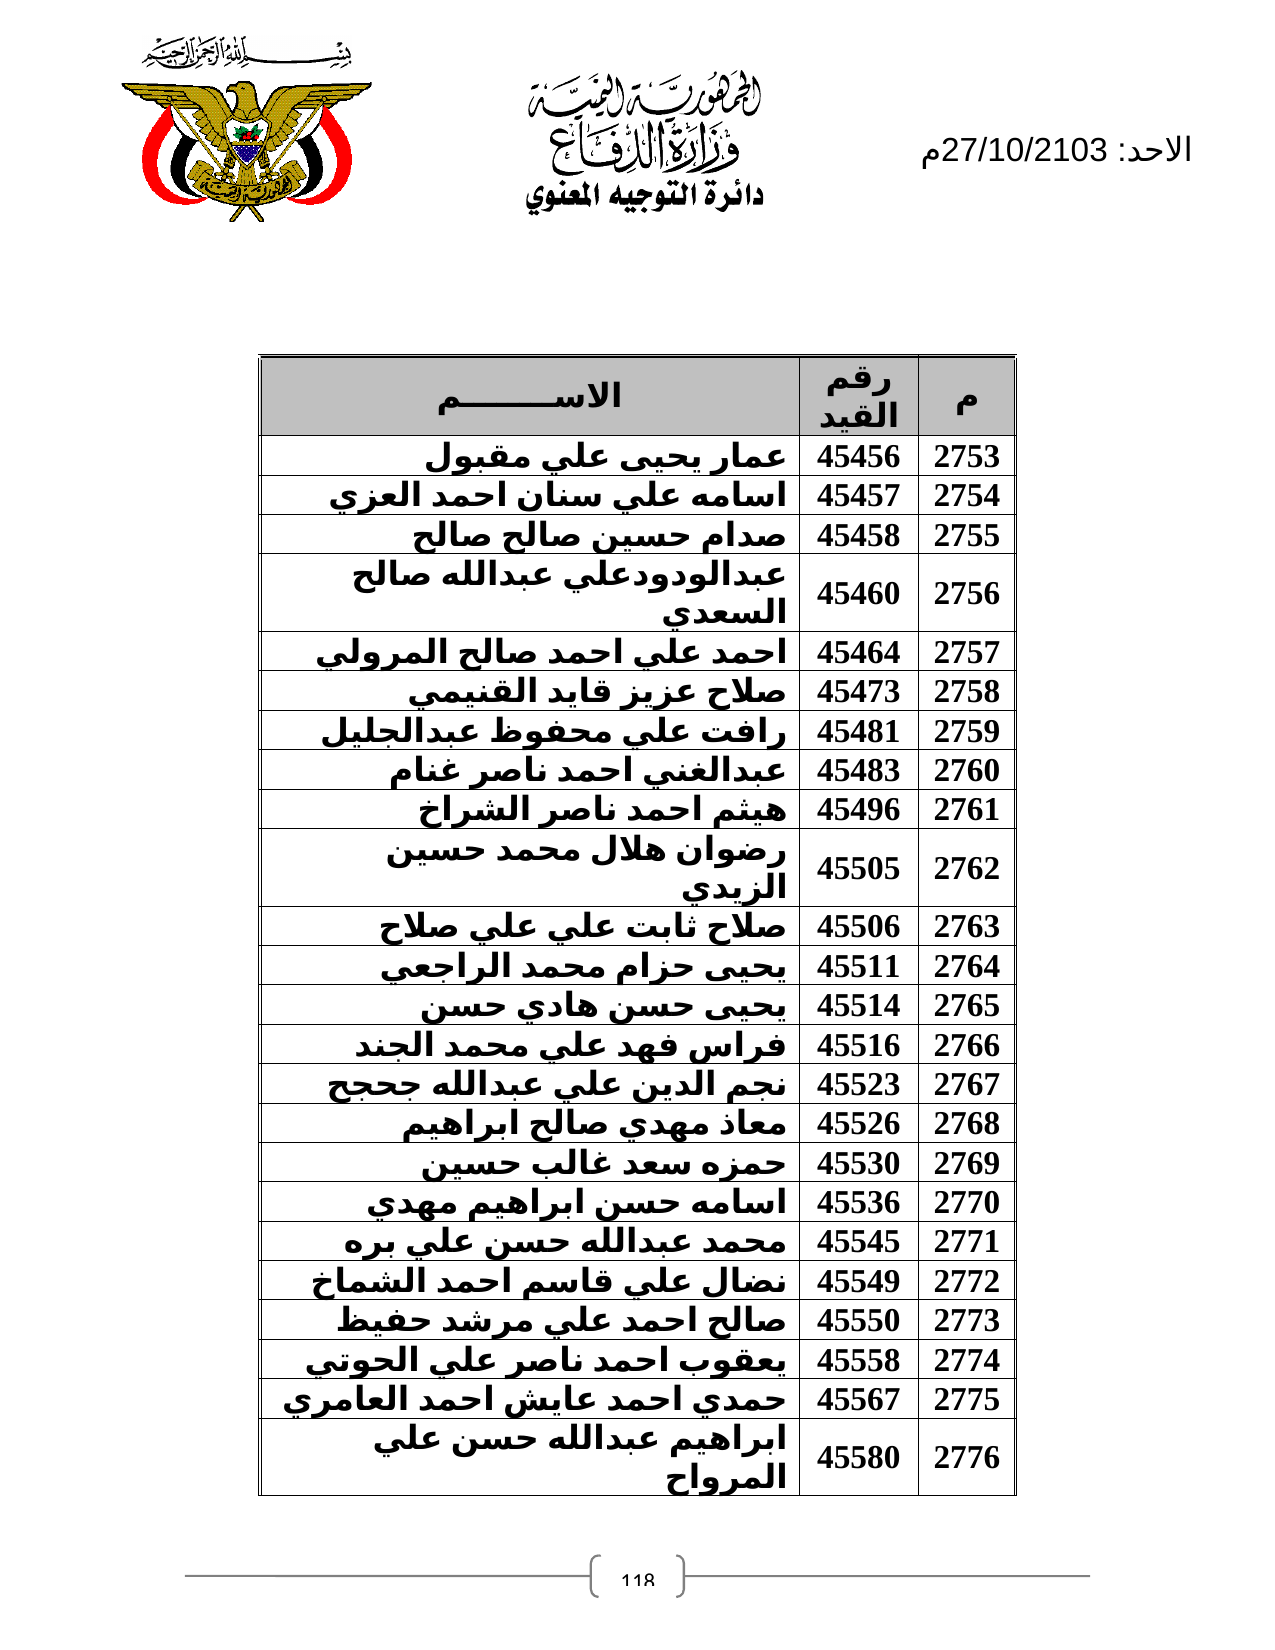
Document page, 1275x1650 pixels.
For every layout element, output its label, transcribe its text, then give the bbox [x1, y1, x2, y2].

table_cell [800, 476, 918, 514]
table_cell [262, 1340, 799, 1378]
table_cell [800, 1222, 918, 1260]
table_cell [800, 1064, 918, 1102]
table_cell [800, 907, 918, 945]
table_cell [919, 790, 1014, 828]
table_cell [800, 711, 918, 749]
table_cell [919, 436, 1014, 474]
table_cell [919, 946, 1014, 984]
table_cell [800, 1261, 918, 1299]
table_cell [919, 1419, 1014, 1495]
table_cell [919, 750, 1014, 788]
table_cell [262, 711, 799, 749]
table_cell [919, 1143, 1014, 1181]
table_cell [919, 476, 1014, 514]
table_header رقم القيد [800, 358, 918, 435]
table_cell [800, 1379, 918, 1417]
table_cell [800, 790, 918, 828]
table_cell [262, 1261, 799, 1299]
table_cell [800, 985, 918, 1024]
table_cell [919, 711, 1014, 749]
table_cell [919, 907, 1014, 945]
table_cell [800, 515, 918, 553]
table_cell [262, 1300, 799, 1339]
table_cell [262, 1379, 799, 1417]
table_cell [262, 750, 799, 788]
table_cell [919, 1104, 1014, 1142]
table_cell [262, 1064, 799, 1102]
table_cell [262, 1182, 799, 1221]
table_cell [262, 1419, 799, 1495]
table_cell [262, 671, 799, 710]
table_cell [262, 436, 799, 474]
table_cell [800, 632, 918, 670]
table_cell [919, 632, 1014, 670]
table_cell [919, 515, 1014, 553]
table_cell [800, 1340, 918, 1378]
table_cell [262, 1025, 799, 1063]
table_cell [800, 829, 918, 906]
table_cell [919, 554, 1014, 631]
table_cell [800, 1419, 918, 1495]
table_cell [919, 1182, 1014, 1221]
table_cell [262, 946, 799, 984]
table_header م [919, 358, 1015, 435]
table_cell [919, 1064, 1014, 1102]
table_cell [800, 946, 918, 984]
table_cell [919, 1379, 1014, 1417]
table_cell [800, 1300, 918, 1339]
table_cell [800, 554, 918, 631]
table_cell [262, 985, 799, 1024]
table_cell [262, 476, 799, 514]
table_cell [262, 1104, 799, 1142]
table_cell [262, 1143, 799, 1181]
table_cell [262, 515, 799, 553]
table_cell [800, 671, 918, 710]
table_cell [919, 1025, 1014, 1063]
table_header الاســــــــم [260, 357, 799, 435]
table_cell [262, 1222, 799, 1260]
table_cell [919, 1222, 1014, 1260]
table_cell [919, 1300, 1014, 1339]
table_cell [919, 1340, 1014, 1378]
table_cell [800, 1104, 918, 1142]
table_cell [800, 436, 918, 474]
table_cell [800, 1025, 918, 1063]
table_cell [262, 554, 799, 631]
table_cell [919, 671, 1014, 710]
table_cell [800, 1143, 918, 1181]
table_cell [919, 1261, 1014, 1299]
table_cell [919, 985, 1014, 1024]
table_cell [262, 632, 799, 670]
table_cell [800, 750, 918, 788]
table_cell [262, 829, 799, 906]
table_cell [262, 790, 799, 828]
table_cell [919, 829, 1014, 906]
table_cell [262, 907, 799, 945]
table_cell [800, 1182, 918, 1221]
